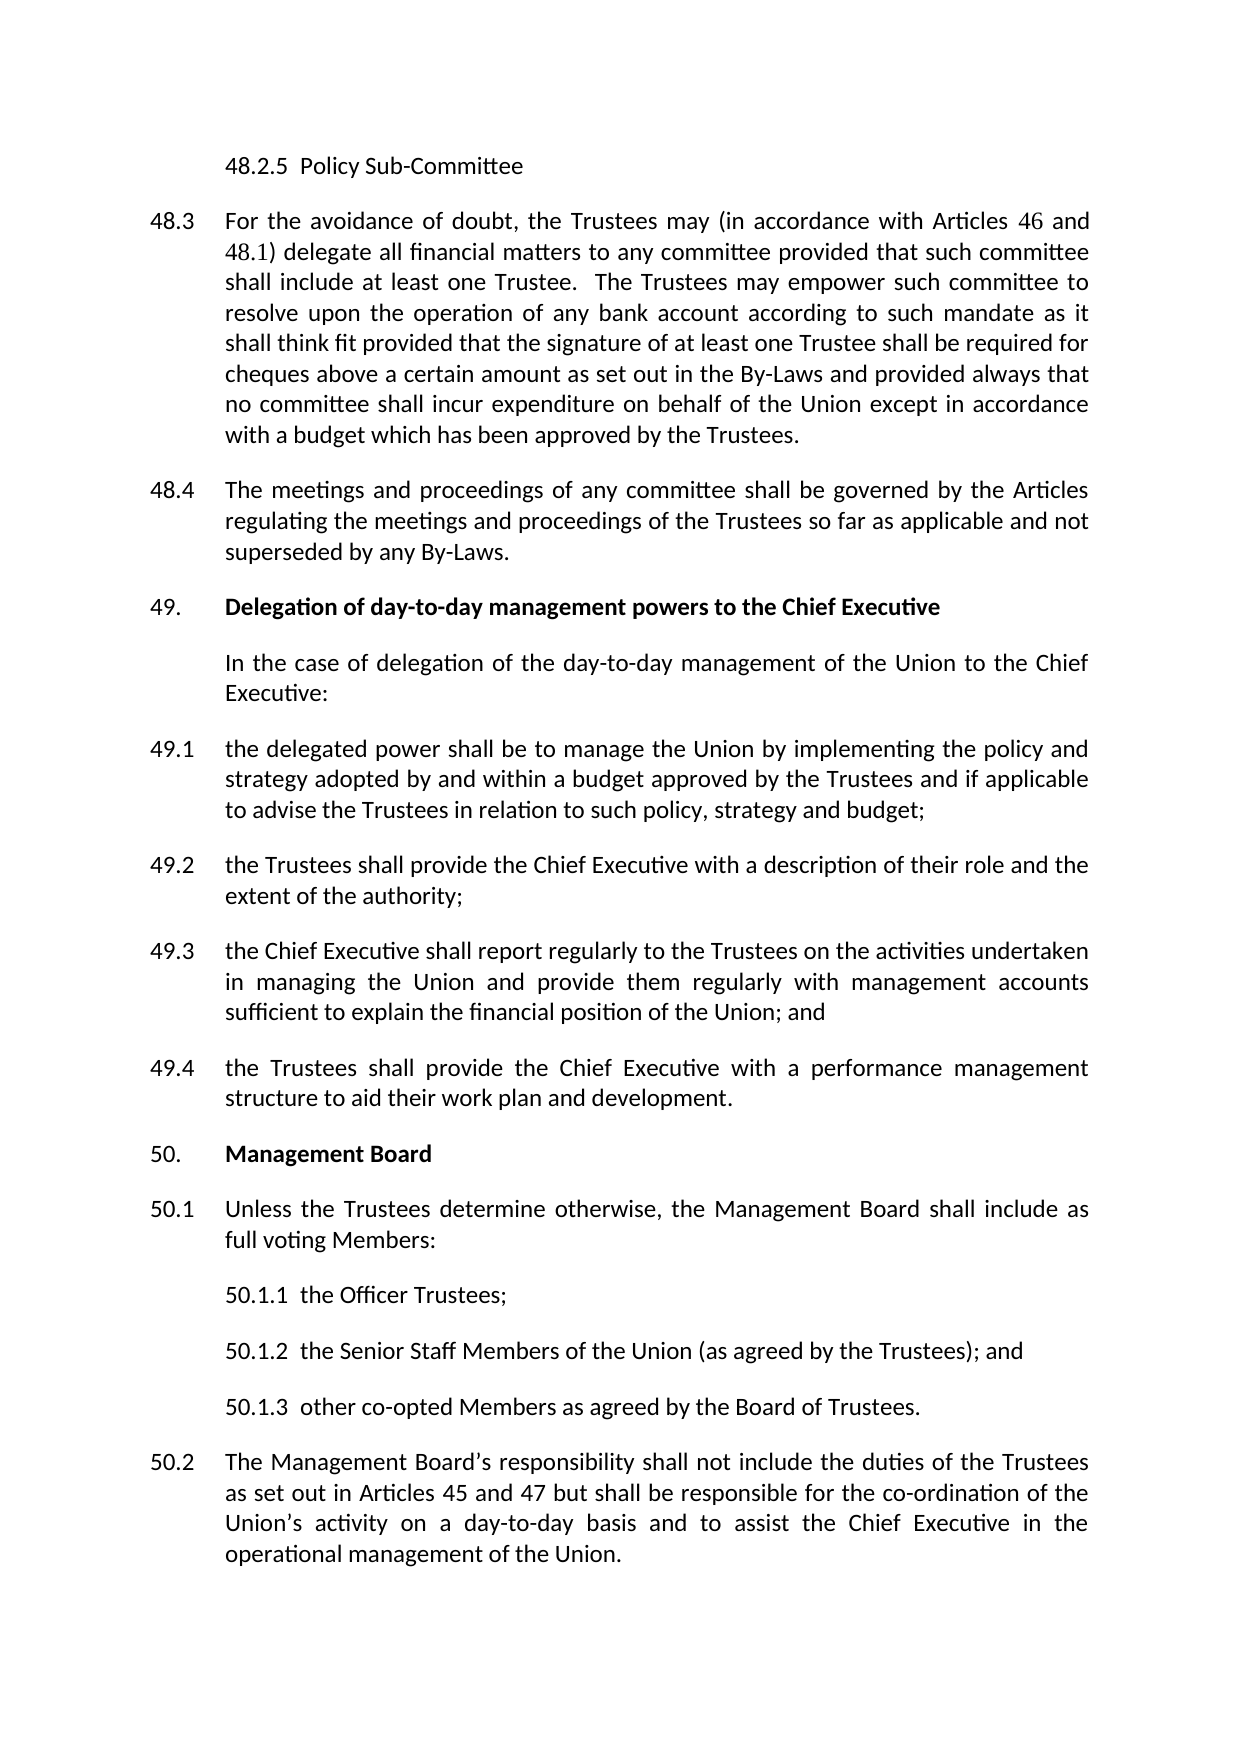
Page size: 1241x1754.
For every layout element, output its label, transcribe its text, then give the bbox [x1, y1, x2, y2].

text Unless the Trustees determine otherwise, the Management Board shall include as full voting Members: [150, 1193, 1090, 1254]
text the Chief Executive shall report regularly to the Trustees on the activities undertaken in managing the Union and provide them regularly with management accounts sufficient to explain the financial position of the Union; and [150, 935, 1090, 1027]
list In the case of delegation of the day-to-day management of the Union to the Chief Executive: [225, 647, 1090, 708]
text The Management Board’s responsibility shall not include the duties of the Trustees as set out in Articles 45 and 47 but shall be responsible for the co-ordination of the Union’s activity on a day-to-day basis and to assist the Chief Executive in the operational management of the Union. [150, 1446, 1090, 1568]
text The meetings and proceedings of any committee shall be governed by the Articles regulating the meetings and proceedings of the Trustees so far as applicable and not superseded by any By-Laws. [150, 475, 1090, 566]
text the Officer Trustees; [225, 1279, 1090, 1310]
text the Trustees shall provide the Chief Executive with a performance management structure to aid their work plan and development. [150, 1052, 1090, 1113]
text Management Board [150, 1138, 1090, 1168]
text the Senior Staff Members of the Union (as agreed by the Trustees); and [225, 1335, 1090, 1366]
text the Trustees shall provide the Chief Executive with a description of their role and the extent of the authority; [150, 849, 1090, 910]
text Delegation of day-to-day management powers to the Chief Executive [150, 591, 1090, 622]
text For the avoidance of doubt, the Trustees may (in accordance with Articles 46 and 48.1) delegate all financial matters to any committee provided that such committee shall include at least one Trustee. The Trustees may empower such committee to resolve upon the operation of any bank account according to such mandate as it shall think fit provided that the signature of at least one Trustee shall be required for cheques above a certain amount as set out in the By-Laws and provided always that no committee shall incur expenditure on behalf of the Union except in accordance with a budget which has been approved by the Trustees. [150, 206, 1090, 450]
text other co-opted Members as agreed by the Board of Trustees. [225, 1391, 1090, 1421]
text the delegated power shall be to manage the Union by implementing the policy and strategy adopted by and within a budget approved by the Trustees and if applicable to advise the Trustees in relation to such policy, strategy and budget; [150, 733, 1090, 824]
text Policy Sub-Committee [225, 150, 1090, 181]
